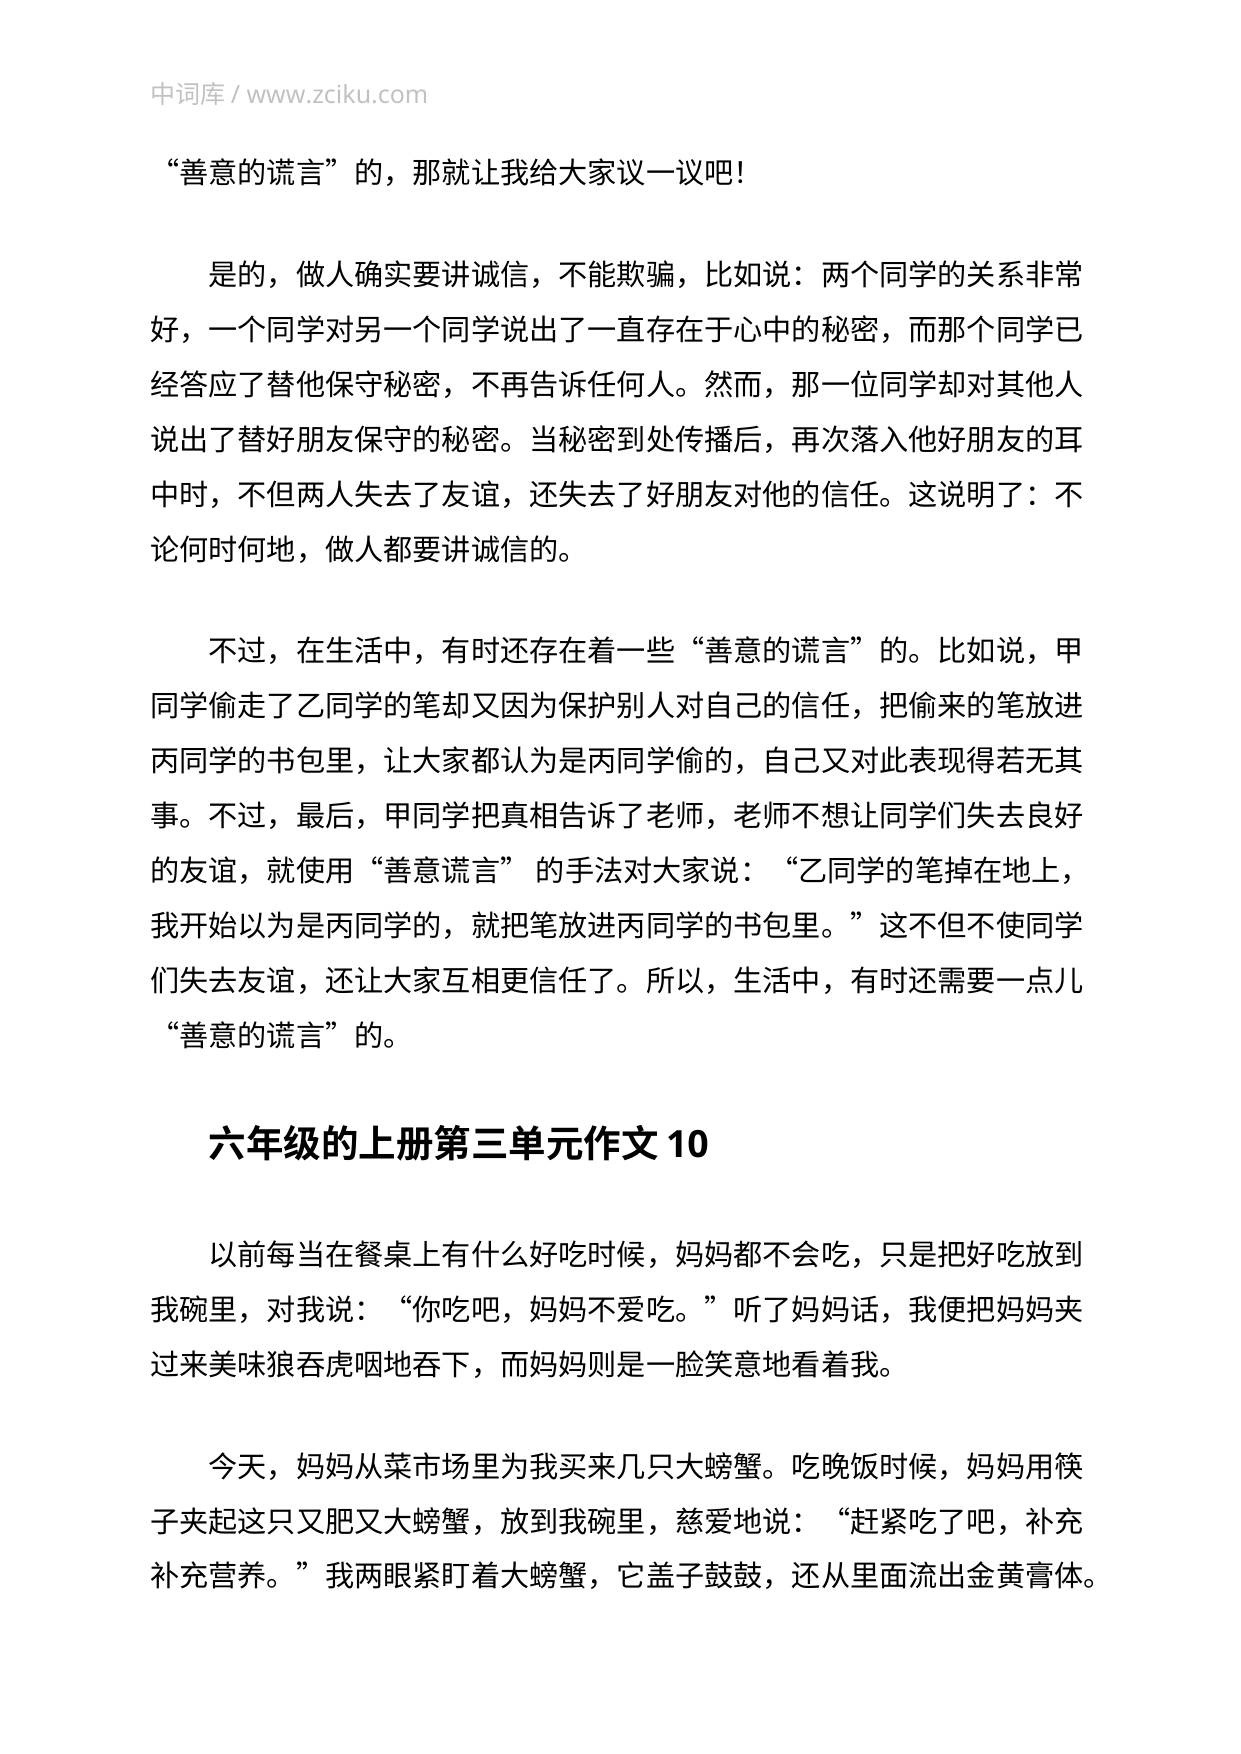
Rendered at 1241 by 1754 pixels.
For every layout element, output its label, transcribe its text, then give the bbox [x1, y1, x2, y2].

text 不过，在生活中，有时还存在着一些“善意的谎言”的。比如说，甲同学偷走了乙同学的笔却又因为保护别人对自己的信任，把偷来的笔放进丙同学的书包里，让大家都认为是丙同学偷的，自己又对此表现得若无其事。不过，最后，甲同学把真相告诉了老师，老师不想让同学们失去良好的友谊，就使用“善意谎言” 的手法对大家说：“乙同学的笔掉在地上，我开始以为是丙同学的，就把笔放进丙同学的书包里。”这不但不使同学们失去友谊，还让大家互相更信任了。所以，生活中，有时还需要一点儿“善意的谎言”的。 [150, 628, 1090, 1054]
text 六年级的上册第三单元作文10 [150, 1114, 1090, 1168]
text 是的，做人确实要讲诚信，不能欺骗，比如说：两个同学的关系非常好，一个同学对另一个同学说出了一直存在于心中的秘密，而那个同学已经答应了替他保守秘密，不再告诉任何人。然而，那一位同学却对其他人说出了替好朋友保守的秘密。当秘密到处传播后，再次落入他好朋友的耳中时，不但两人失去了友谊，还失去了好朋友对他的信任。这说明了：不论何时何地，做人都要讲诚信的。 [150, 252, 1090, 568]
text 以前每当在餐桌上有什么好吃时候，妈妈都不会吃，只是把好吃放到我碗里，对我说：“你吃吧，妈妈不爱吃。”听了妈妈话，我便把妈妈夹过来美味狼吞虎咽地吞下，而妈妈则是一脸笑意地看着我。 [150, 1232, 1090, 1384]
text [150, 1443, 1090, 1595]
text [150, 150, 1090, 192]
